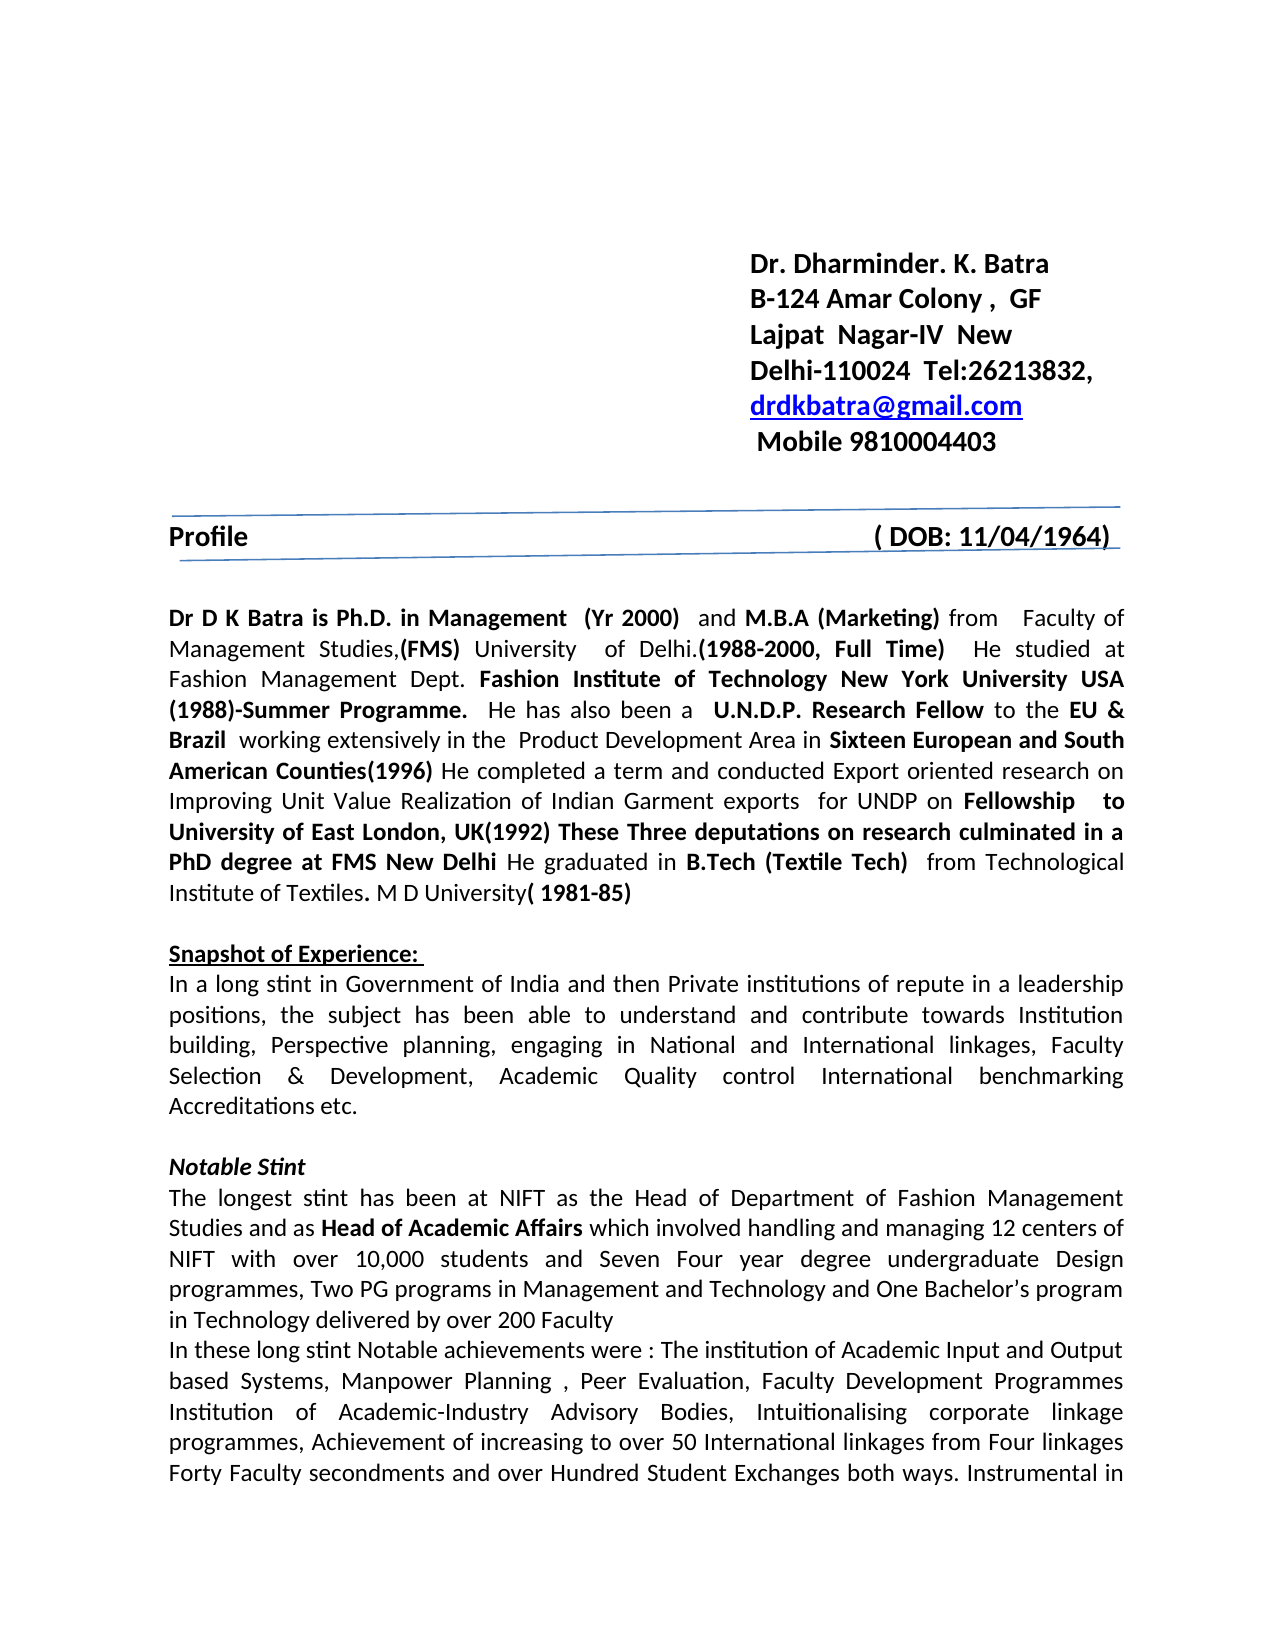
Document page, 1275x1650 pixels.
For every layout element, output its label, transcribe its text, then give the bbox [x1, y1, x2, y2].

text Mobile 9810004403 [750, 423, 1144, 494]
text The longest stint has been at NIFT as the Head of Department of Fashion Management Studies and as Head of Academic Affairs which involved handling and managing 12 centers of NIFT with over 10,000 students and Seven Four year degree undergraduate Design programmes, Two PG programs in Management and Technology and One Bachelor’s program in Technology delivered by over 200 Faculty [169, 1182, 1125, 1335]
text In a long stint in Government of India and then Private institutions of repute in a leadership positions, the subject has been able to understand and contribute towards Institution building, Perspective planning, engaging in National and International linkages, Faculty Selection & Development, Academic Quality control International benchmarking Accreditations etc. [169, 968, 1125, 1121]
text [169, 1335, 1125, 1487]
text Notable Stint [169, 1152, 1125, 1182]
text Profile ( DOB: 11/04/1964) [169, 518, 1125, 553]
text Dr. Dharminder. K. Batra B-124 Amar Colony , GF Lajpat Nagar-IV New Delhi-110024 Tel:26213832, drdkbatra@gmail.com [750, 221, 1144, 423]
text Dr D K Batra is Ph.D. in Management (Yr 2000) and M.B.A (Marketing) from Faculty of Management Studies,(FMS) University of Delhi.(1988-2000, Full Time) He studied at Fashion Management Dept. Fashion Institute of Technology New York University USA (1988)-Summer Programme. He has also been a U.N.D.P. Research Fellow to the EU & Brazil working extensively in the Product Development Area in Sixteen European and South American Counties(1996) He completed a term and conducted Export oriented research on Improving Unit Value Realization of Indian Garment exports for UNDP on Fellowship to University of East London, UK(1992) These Three deputations on research culminated in a PhD degree at FMS New Delhi He graduated in B.Tech (Textile Tech) from Technological Institute of Textiles. M D University( 1981-85) [169, 602, 1125, 907]
text Snapshot of Experience: [169, 938, 1125, 968]
